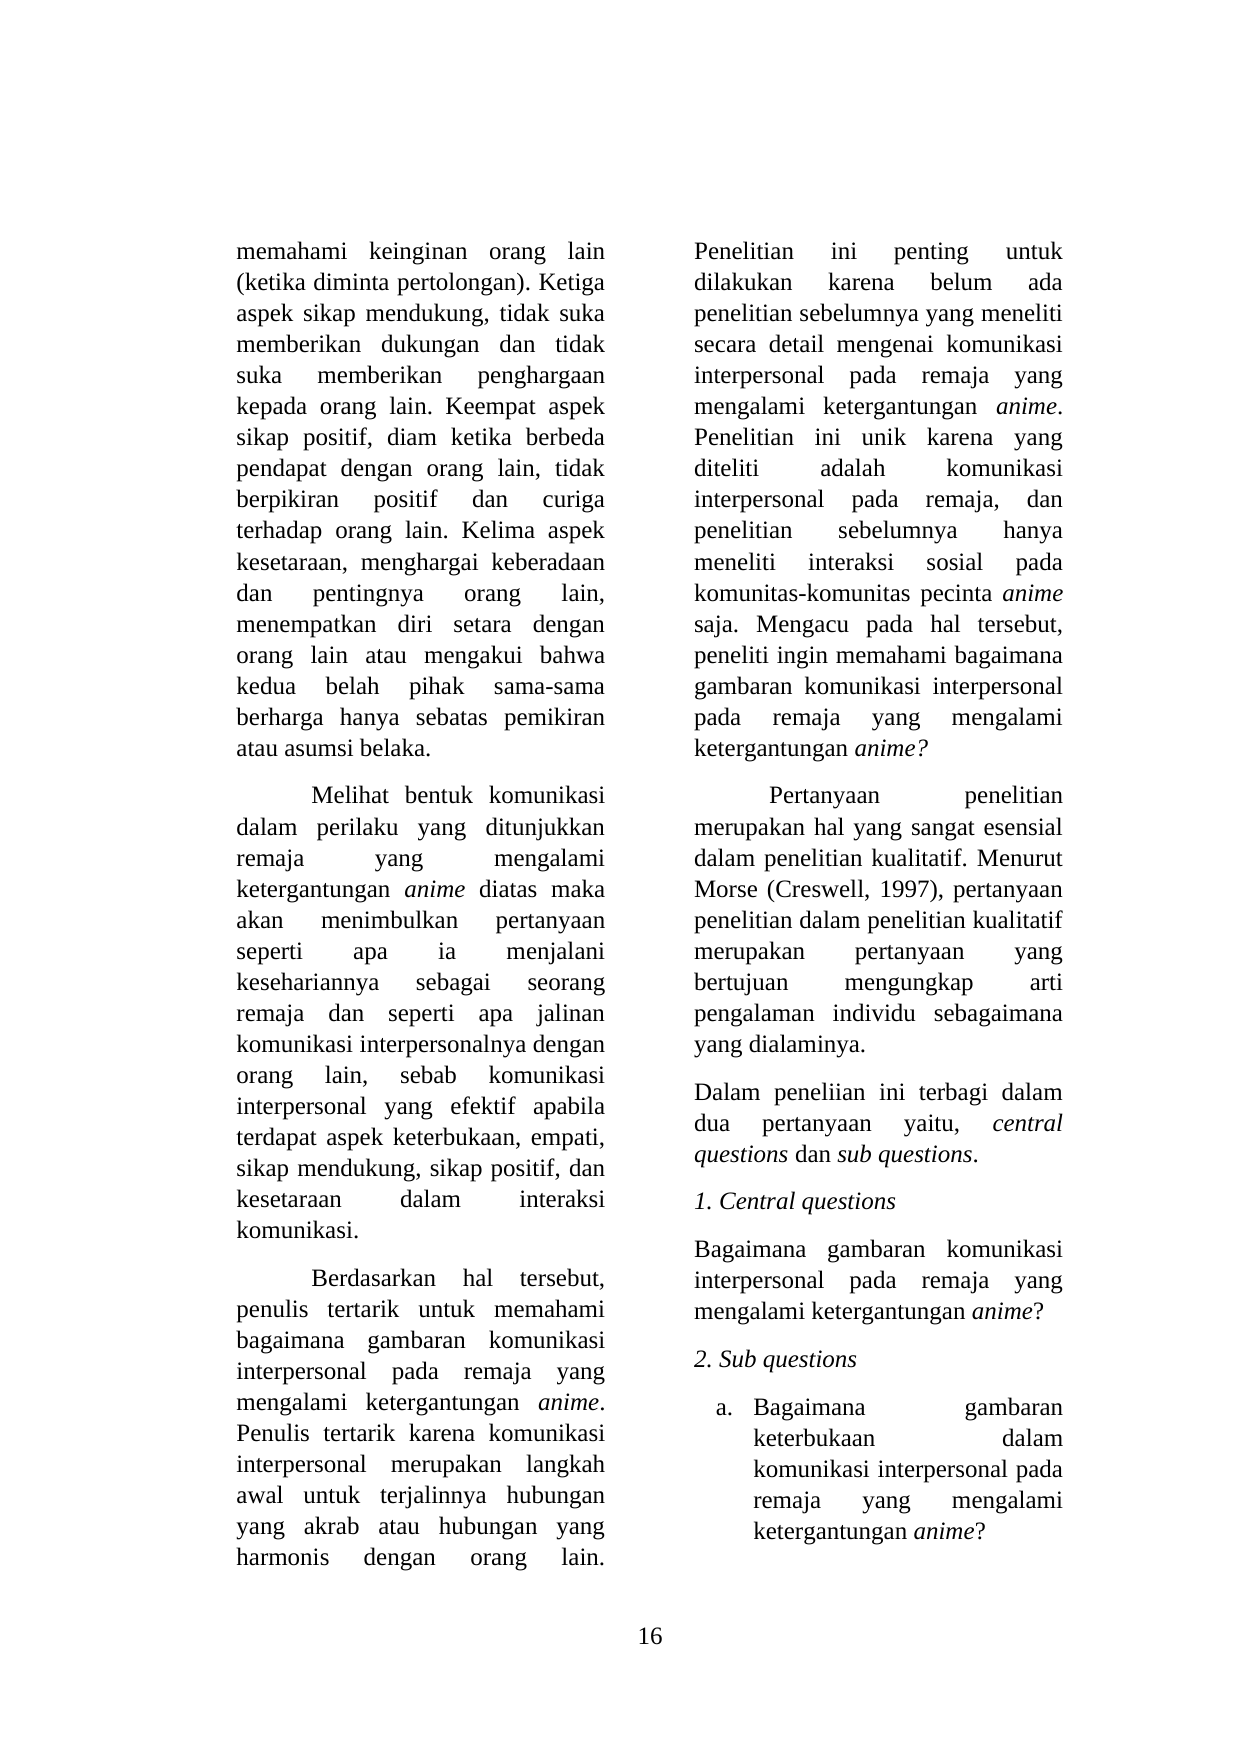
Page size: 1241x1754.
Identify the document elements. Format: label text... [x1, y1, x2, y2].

text Berdasarkan hal tersebut, penulis tertarik untuk memahami bagaimana gambaran komunikasi interpersonal pada remaja yang mengalami ketergantungan anime. Penulis tertarik karena komunikasi interpersonal merupakan langkah awal untuk terjalinnya hubungan yang akrab atau hubungan yang harmonis dengan orang lain. Penelitian ini penting untuk dilakukan karena belum ada penelitian sebelumnya yang meneliti secara detail mengenai komunikasi interpersonal pada remaja yang mengalami ketergantungan anime. Penelitian ini unik karena yang diteliti adalah komunikasi interpersonal pada remaja, dan penelitian sebelumnya hanya meneliti interaksi sosial pada komunitas-komunitas pecinta anime saja. Mengacu pada hal tersebut, peneliti ingin memahami bagaimana gambaran komunikasi interpersonal pada remaja yang mengalami ketergantungan anime? [236, 1263, 605, 1571]
text 1. Central questions [694, 1186, 1063, 1215]
text Pertanyaan penelitian merupakan hal yang sangat esensial dalam penelitian kualitatif. Menurut Morse (Creswell, 1997), pertanyaan penelitian dalam penelitian kualitatif merupakan pertanyaan yang bertujuan mengungkap arti pengalaman individu sebagaimana yang dialaminya. [694, 781, 1063, 1058]
text Dalam peneliian ini terbagi dalam dua pertanyaan yaitu, central questions dan sub questions. [694, 1077, 1063, 1167]
text Bagaimana gambaran komunikasi interpersonal pada remaja yang mengalami ketergantungan anime? [694, 1234, 1063, 1325]
list Bagaimana gambaran keterbukaan dalam komunikasi interpersonal pada remaja yang mengalami ketergantungan anime? [716, 1392, 1063, 1544]
text Melihat bentuk komunikasi dalam perilaku yang ditunjukkan remaja yang mengalami ketergantungan anime diatas maka akan menimbulkan pertanyaan seperti apa ia menjalani kesehariannya sebagai seorang remaja dan seperti apa jalinan komunikasi interpersonalnya dengan orang lain, sebab komunikasi interpersonal yang efektif apabila terdapat aspek keterbukaan, empati, sikap mendukung, sikap positif, dan kesetaraan dalam interaksi komunikasi. [236, 781, 605, 1244]
text Berdasarkan hal tersebut, penulis tertarik untuk memahami bagaimana gambaran komunikasi interpersonal pada remaja yang mengalami ketergantungan anime. Penulis tertarik karena komunikasi interpersonal merupakan langkah awal untuk terjalinnya hubungan yang akrab atau hubungan yang harmonis dengan orang lain. Penelitian ini penting untuk dilakukan karena belum ada penelitian sebelumnya yang meneliti secara detail mengenai komunikasi interpersonal pada remaja yang mengalami ketergantungan anime. Penelitian ini unik karena yang diteliti adalah komunikasi interpersonal pada remaja, dan penelitian sebelumnya hanya meneliti interaksi sosial pada komunitas-komunitas pecinta anime saja. Mengacu pada hal tersebut, peneliti ingin memahami bagaimana gambaran komunikasi interpersonal pada remaja yang mengalami ketergantungan anime? [694, 236, 1063, 762]
text 2. Sub questions [694, 1344, 1063, 1373]
